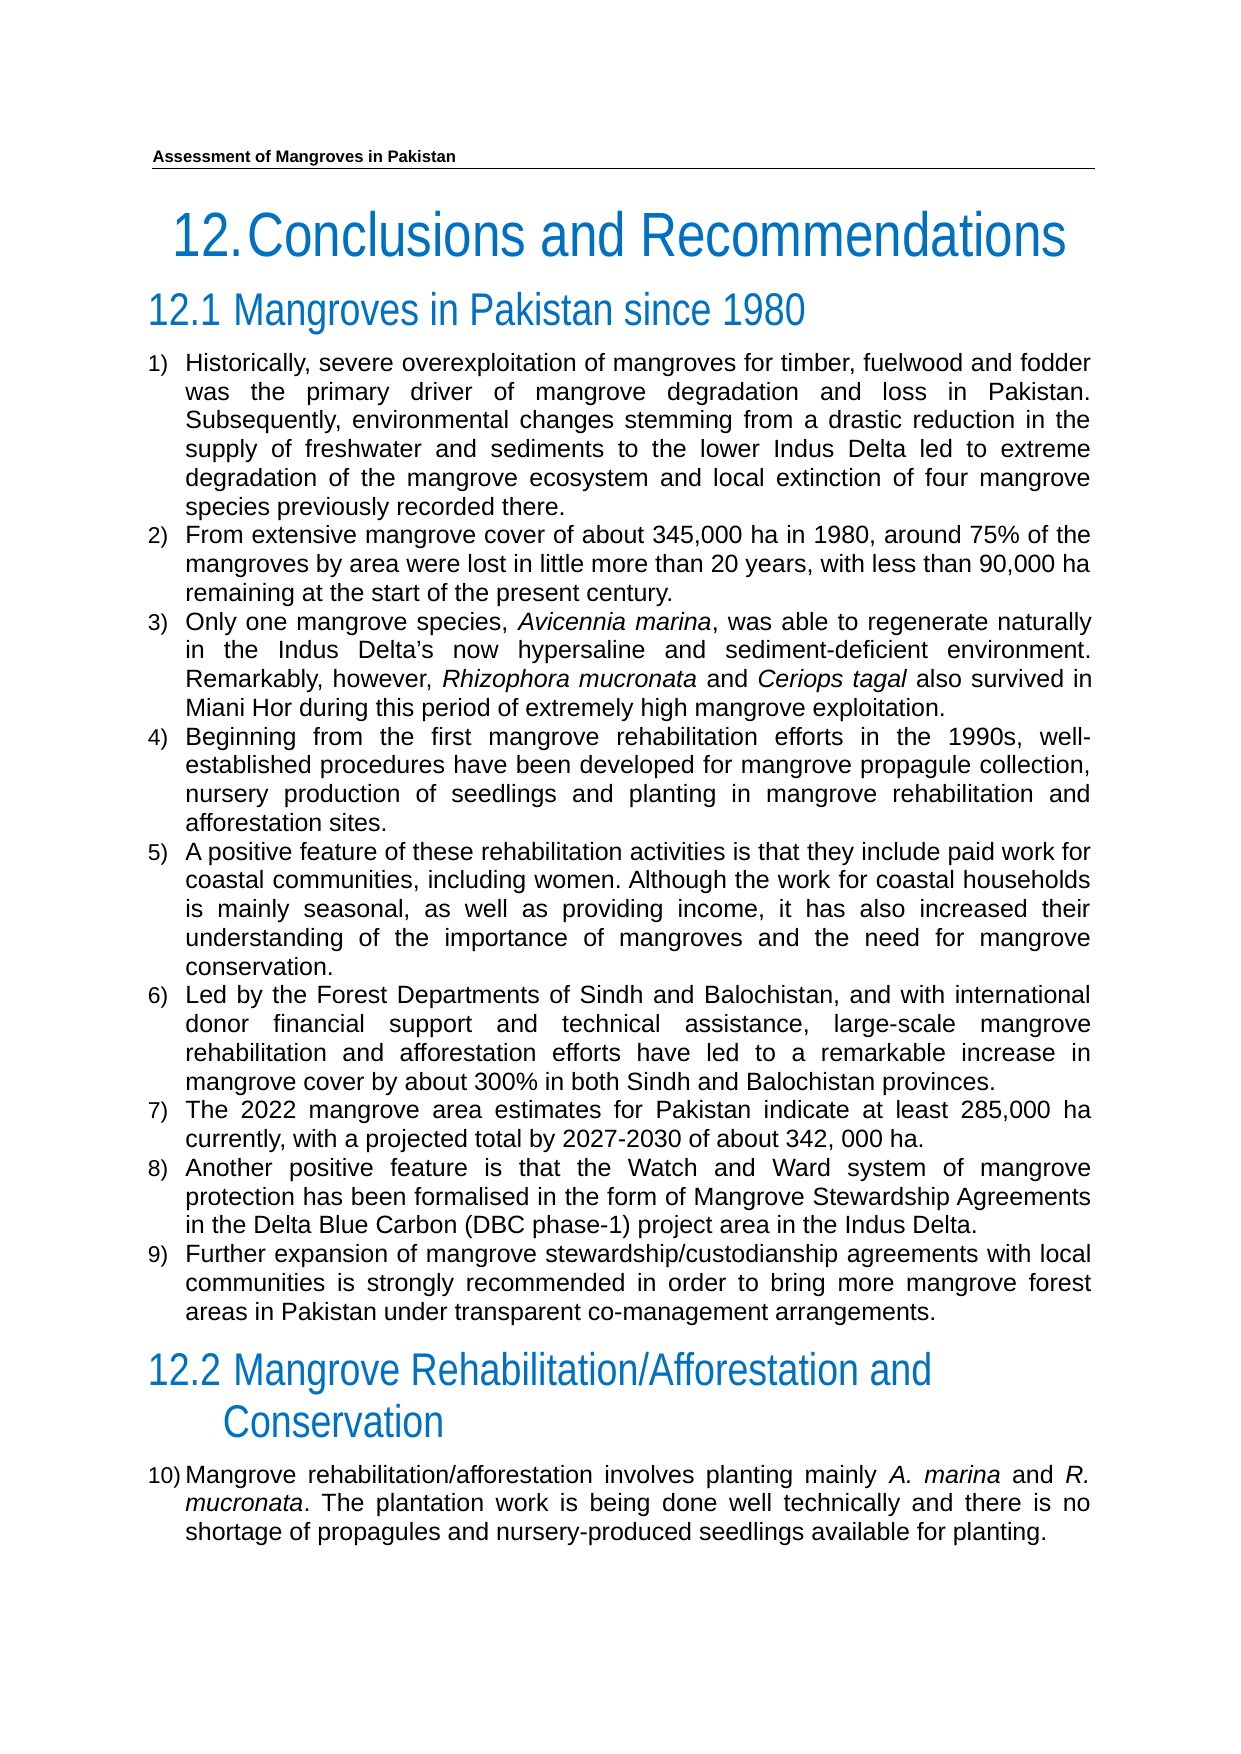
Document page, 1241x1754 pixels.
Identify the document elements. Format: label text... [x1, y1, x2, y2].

list A positive feature of these rehabilitation activities is that they include paid work for coastal communities, including women. Although the work for coastal households is mainly seasonal, as well as providing income, it has also increased their understanding of the importance of mangroves and the need for mangrove conservation. [148, 837, 1092, 980]
subtitle 12.1 Mangroves in Pakistan since 1980 [148, 283, 1092, 335]
list Beginning from the first mangrove rehabilitation efforts in the 1990s, well-established procedures have been developed for mangrove propagule collection, nursery production of seedlings and planting in mangrove rehabilitation and afforestation sites. [148, 722, 1092, 837]
list Further expansion of mangrove stewardship/custodianship agreements with local communities is strongly recommended in order to bring more mangrove forest areas in Pakistan under transparent co-management arrangements. [148, 1239, 1092, 1325]
list Another positive feature is that the Watch and Ward system of mangrove protection has been formalised in the form of Mangrove Stewardship Agreements in the Delta Blue Carbon (DBC phase-1) project area in the Indus Delta. [148, 1153, 1092, 1239]
list Historically, severe overexploitation of mangroves for timber, fuelwood and fodder was the primary driver of mangrove degradation and loss in Pakistan. Subsequently, environmental changes stemming from a drastic reduction in the supply of freshwater and sediments to the lower Indus Delta led to extreme degradation of the mangrove ecosystem and local extinction of four mangrove species previously recorded there. [148, 348, 1092, 520]
list Only one mangrove species, Avicennia marina, was able to regenerate naturally in the Indus Delta’s now hypersaline and sediment-deficient environment. Remarkably, however, Rhizophora mucronata and Ceriops tagal also survived in Miani Hor during this period of extremely high mangrove exploitation. [148, 607, 1092, 722]
list Mangrove rehabilitation/afforestation involves planting mainly A. marina and R. mucronata. The plantation work is being done well technically and there is no shortage of propagules and nursery-produced seedlings available for planting. [148, 1460, 1092, 1546]
subtitle 12.2 Mangrove Rehabilitation/Afforestation and Conservation [148, 1342, 1092, 1447]
list Led by the Forest Departments of Sindh and Balochistan, and with international donor financial support and technical assistance, large-scale mangrove rehabilitation and afforestation efforts have led to a remarkable increase in mangrove cover by about 300% in both Sindh and Balochistan provinces. [148, 980, 1092, 1095]
subtitle 12. Conclusions and Recommendations [148, 198, 1092, 270]
list From extensive mangrove cover of about 345,000 ha in 1980, around 75% of the mangroves by area were lost in little more than 20 years, with less than 90,000 ha remaining at the start of the present century. [148, 520, 1092, 607]
list The 2022 mangrove area estimates for Pakistan indicate at least 285,000 ha currently, with a projected total by 2027-2030 of about 342, 000 ha. [148, 1095, 1092, 1153]
